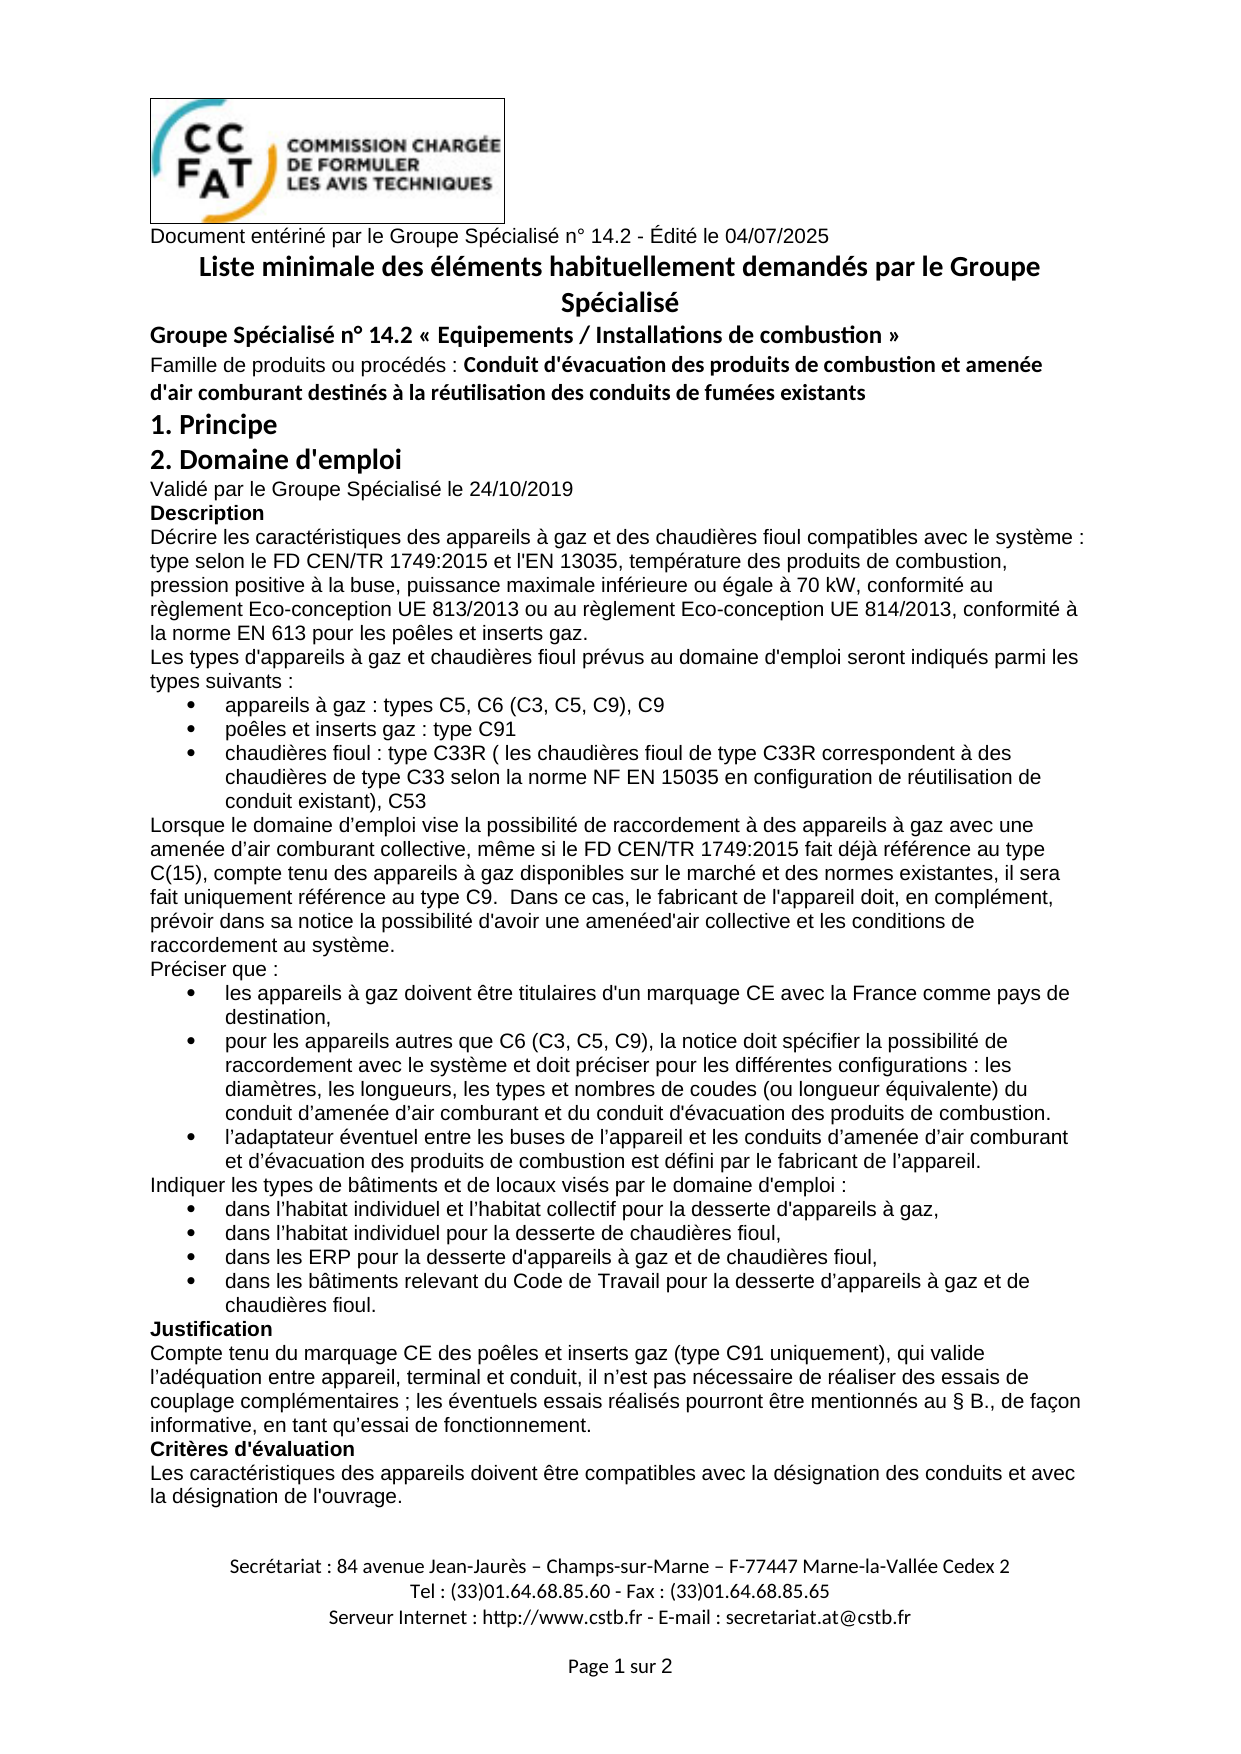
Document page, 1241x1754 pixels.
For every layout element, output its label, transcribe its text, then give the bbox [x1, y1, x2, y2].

text Liste minimale des éléments habituellement demandés par le Groupe Spécialisé [150, 248, 1090, 319]
list l’adaptateur éventuel entre les buses de l’appareil et les conduits d’amenée d’air comburant et d’évacuation des produits de combustion est défini par le fabricant de l’appareil. [187, 1124, 1090, 1172]
text Groupe Spécialisé n° 14.2 « Equipements / Installations de combustion » [150, 319, 1090, 350]
list chaudières fioul : type C33R ( les chaudières fioul de type C33R correspondent à des chaudières de type C33 selon la norme NF EN 15035 en configuration de réutilisation de conduit existant), C53 [187, 741, 1090, 813]
text Justification [150, 1317, 1090, 1341]
text Indiquer les types de bâtiments et de locaux visés par le domaine d'emploi : [150, 1172, 1090, 1196]
text 1. Principe [150, 406, 1090, 441]
text Lorsque le domaine d’emploi vise la possibilité de raccordement à des appareils à gaz avec une amenée d’air comburant collective, même si le FD CEN/TR 1749:2015 fait déjà référence au type C(15), compte tenu des appareils à gaz disponibles sur le marché et des normes existantes, il sera fait uniquement référence au type C9. Dans ce cas, le fabricant de l'appareil doit, en complément, prévoir dans sa notice la possibilité d'avoir une amenéed'air collective et les conditions de raccordement au système. [150, 813, 1090, 957]
text 2. Domaine d'emploi [150, 441, 1090, 477]
picture [151, 99, 504, 223]
text Document entériné par le Groupe Spécialisé n° 14.2 - Édité le 04/07/2025 [150, 224, 1090, 248]
text Compte tenu du marquage CE des poêles et inserts gaz (type C91 uniquement), qui valide l’adéquation entre appareil, terminal et conduit, il n’est pas nécessaire de réaliser des essais de couplage complémentaires ; les éventuels essais réalisés pourront être mentionnés au § B., de façon informative, en tant qu’essai de fonctionnement. [150, 1341, 1090, 1436]
list les appareils à gaz doivent être titulaires d'un marquage CE avec la France comme pays de destination, [187, 981, 1090, 1028]
list dans les ERP pour la desserte d'appareils à gaz et de chaudières fioul, [187, 1244, 1090, 1269]
text Critères d'évaluation [150, 1436, 1090, 1460]
text Décrire les caractéristiques des appareils à gaz et des chaudières fioul compatibles avec le système : type selon le FD CEN/TR 1749:2015 et l'EN 13035, température des produits de combustion, pression positive à la buse, puissance maximale inférieure ou égale à 70 kW, conformité au règlement Eco-conception UE 813/2013 ou au règlement Eco-conception UE 814/2013, conformité à la norme EN 613 pour les poêles et inserts gaz. [150, 525, 1090, 645]
list dans les bâtiments relevant du Code de Travail pour la desserte d’appareils à gaz et de chaudières fioul. [187, 1269, 1090, 1317]
list pour les appareils autres que C6 (C3, C5, C9), la notice doit spécifier la possibilité de raccordement avec le système et doit préciser pour les différentes configurations : les diamètres, les longueurs, les types et nombres de coudes (ou longueur équivalente) du conduit d’amenée d’air comburant et du conduit d'évacuation des produits de combustion. [187, 1028, 1090, 1124]
text Les caractéristiques des appareils doivent être compatibles avec la désignation des conduits et avec la désignation de l'ouvrage. [150, 1460, 1090, 1508]
text Les types d'appareils à gaz et chaudières fioul prévus au domaine d'emploi seront indiqués parmi les types suivants : [150, 645, 1090, 693]
text Préciser que : [150, 957, 1090, 981]
text Description [150, 501, 1090, 525]
list dans l’habitat individuel pour la desserte de chaudières fioul, [187, 1221, 1090, 1244]
list dans l’habitat individuel et l’habitat collectif pour la desserte d'appareils à gaz, [187, 1196, 1090, 1221]
text Famille de produits ou procédés : Conduit d'évacuation des produits de combustion et amenée d'air comburant destinés à la réutilisation des conduits de fumées existants [150, 350, 1090, 406]
list appareils à gaz : types C5, C6 (C3, C5, C9), C9 [187, 693, 1090, 717]
list poêles et inserts gaz : type C91 [187, 717, 1090, 741]
text Validé par le Groupe Spécialisé le 24/10/2019 [150, 477, 1090, 501]
